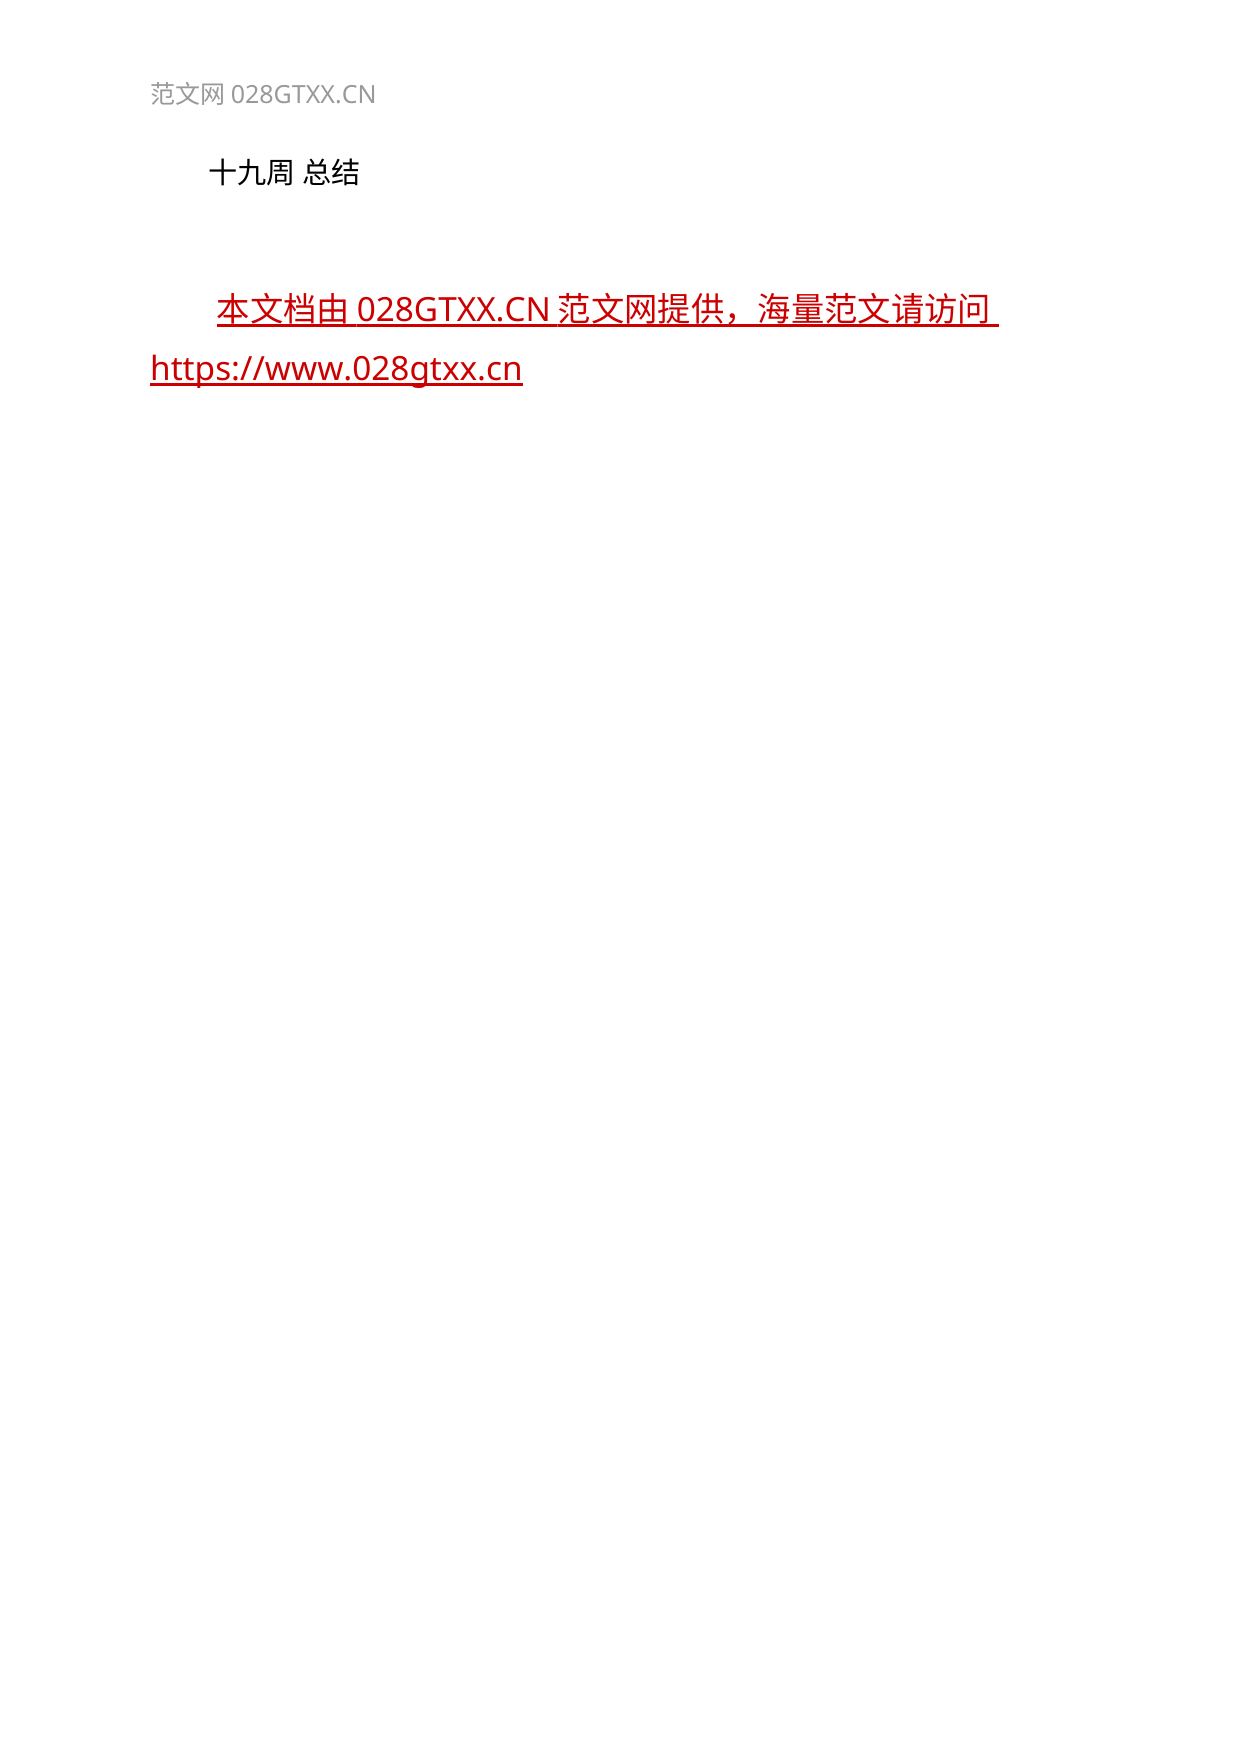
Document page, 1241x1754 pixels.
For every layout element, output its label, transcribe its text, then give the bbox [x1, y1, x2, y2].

text 十九周 总结 [150, 150, 1090, 192]
text 本文档由028GTXX.CN范文网提供，海量范文请访问 https://www.028gtxx.cn [150, 283, 1090, 390]
